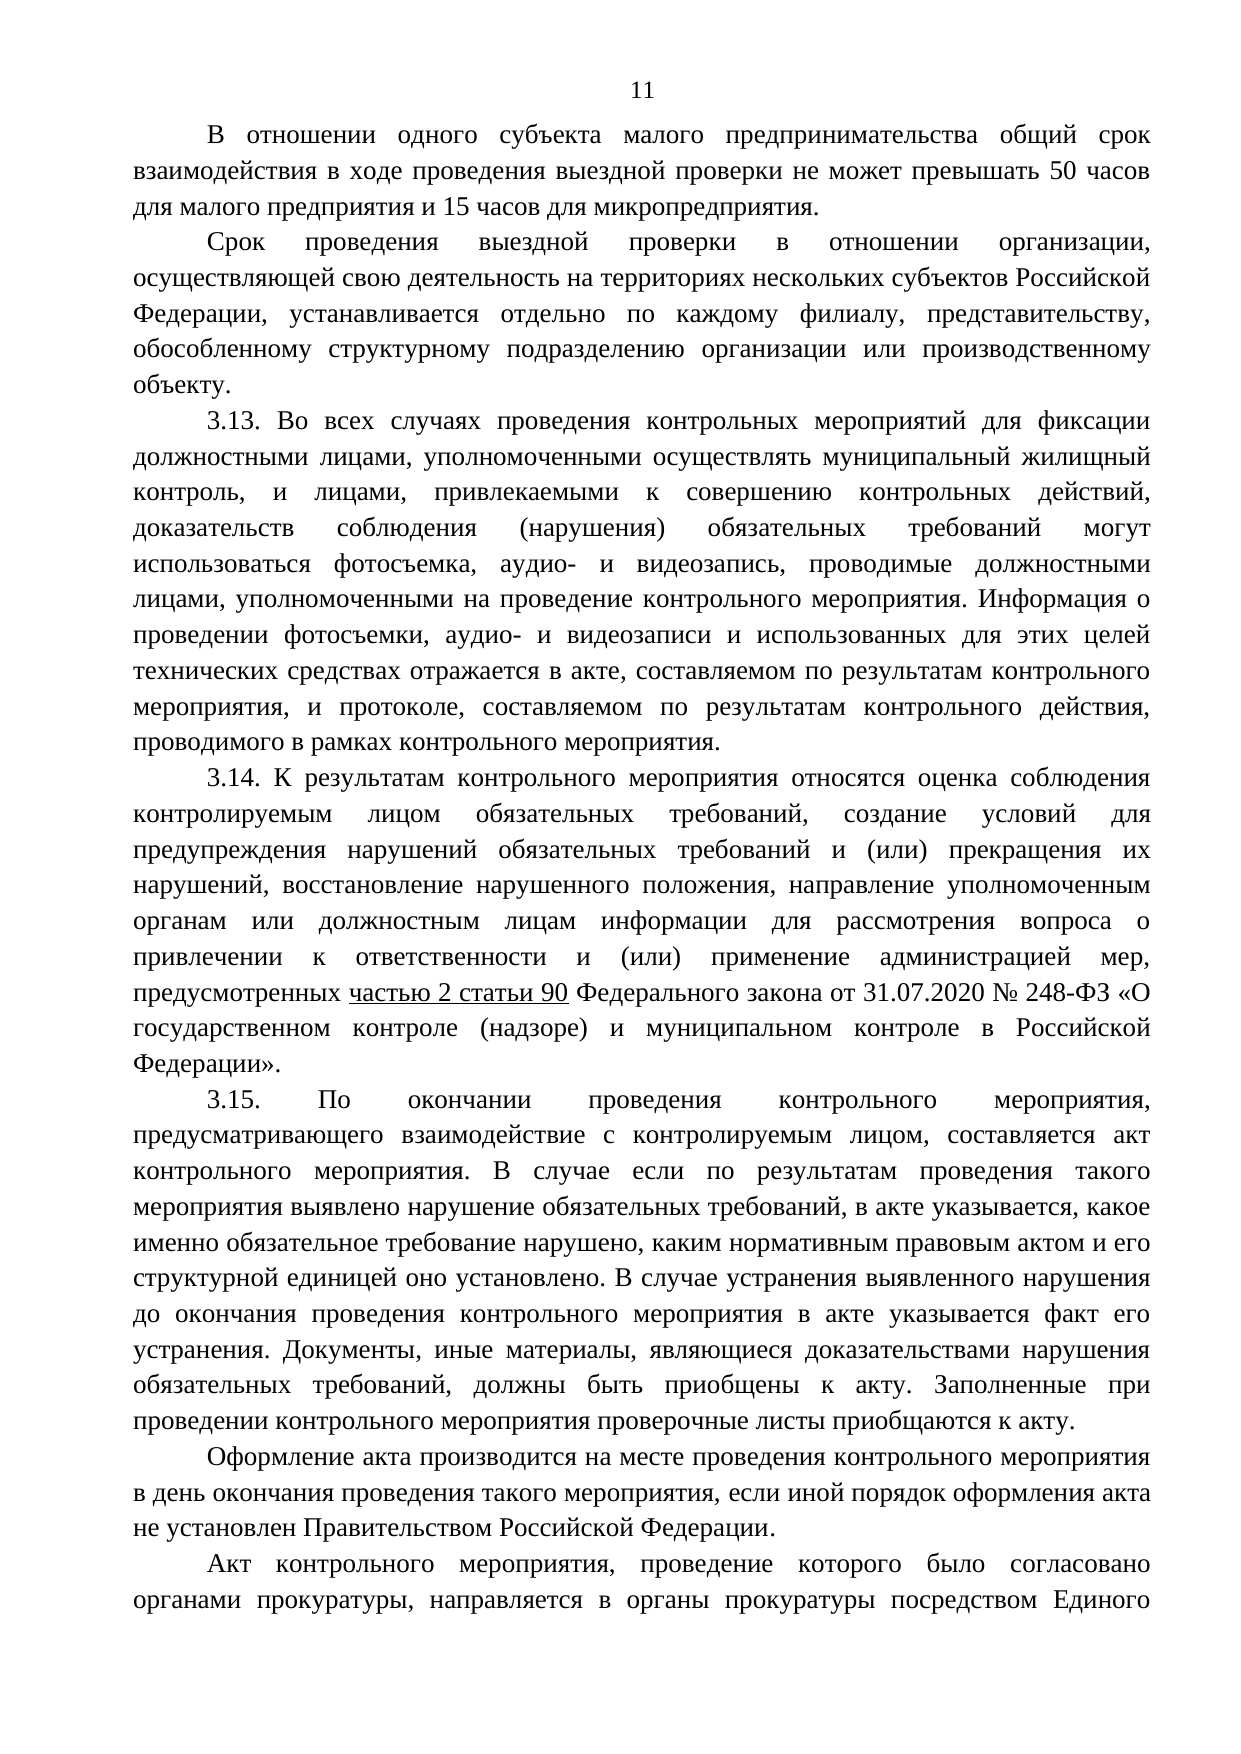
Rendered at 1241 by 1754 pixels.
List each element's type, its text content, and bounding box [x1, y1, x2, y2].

text Оформление акта производится на месте проведения контрольного мероприятия в день окончания проведения такого мероприятия, если иной порядок оформления акта не установлен Правительством Российской Федерации. [133, 1440, 1152, 1543]
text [133, 1547, 1152, 1614]
text Срок проведения выездной проверки в отношении организации, осуществляющей свою деятельность на территориях нескольких субъектов Российской Федерации, устанавливается отдельно по каждому филиалу, представительству, обособленному структурному подразделению организации или производственному объекту. [133, 225, 1152, 399]
text 3.14. К результатам контрольного мероприятия относятся оценка соблюдения контролируемым лицом обязательных требований, создание условий для предупреждения нарушений обязательных требований и (или) прекращения их нарушений, восстановление нарушенного положения, направление уполномоченным органам или должностным лицам информации для рассмотрения вопроса о привлечении к ответственности и (или) применение администрацией мер, предусмотренных частью 2 статьи 90 Федерального закона от 31.07.2020 № 248-ФЗ «О государственном контроле (надзоре) и муниципальном контроле в Российской Федерации». [133, 761, 1152, 1078]
text 3.13. Во всех случаях проведения контрольных мероприятий для фиксации должностными лицами, уполномоченными осуществлять муниципальный жилищный контроль, и лицами, привлекаемыми к совершению контрольных действий, доказательств соблюдения (нарушения) обязательных требований могут использоваться фотосъемка, аудио- и видеозапись, проводимые должностными лицами, уполномоченными на проведение контрольного мероприятия. Информация о проведении фотосъемки, аудио- и видеозаписи и использованных для этих целей технических средствах отражается в акте, составляемом по результатам контрольного мероприятия, и протоколе, составляемом по результатам контрольного действия, проводимого в рамках контрольного мероприятия. [133, 404, 1152, 757]
text В отношении одного субъекта малого предпринимательства общий срок взаимодействия в ходе проведения выездной проверки не может превышать 50 часов для малого предприятия и 15 часов для микропредприятия. [133, 118, 1152, 221]
text 3.15. По окончании проведения контрольного мероприятия, предусматривающего взаимодействие с контролируемым лицом, составляется акт контрольного мероприятия. В случае если по результатам проведения такого мероприятия выявлено нарушение обязательных требований, в акте указывается, какое именно обязательное требование нарушено, каким нормативным правовым актом и его структурной единицей оно установлено. В случае устранения выявленного нарушения до окончания проведения контрольного мероприятия в акте указывается факт его устранения. Документы, иные материалы, являющиеся доказательствами нарушения обязательных требований, должны быть приобщены к акту. Заполненные при проведении контрольного мероприятия проверочные листы приобщаются к акту. [133, 1083, 1152, 1436]
